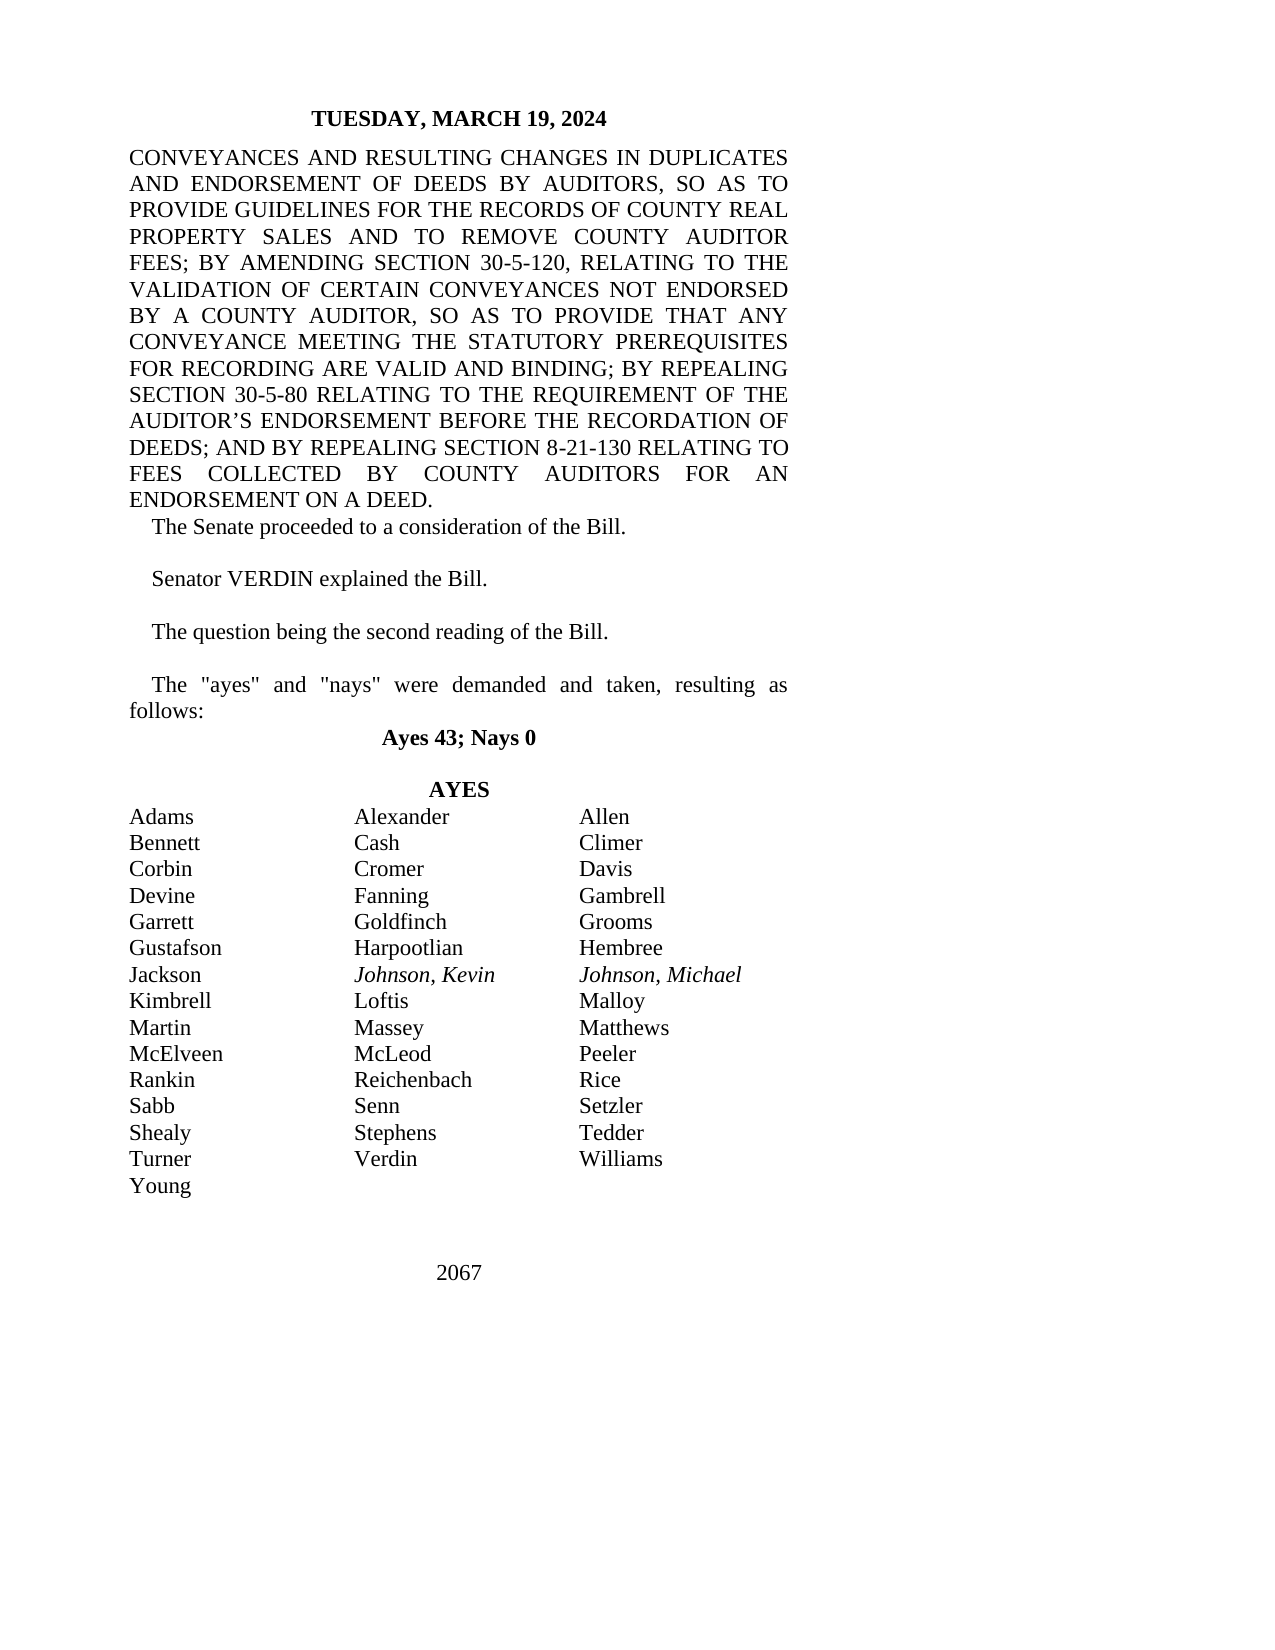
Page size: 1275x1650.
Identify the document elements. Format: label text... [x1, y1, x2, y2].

text Senator VERDIN explained the Bill. [129, 566, 789, 592]
text Bennett Cash Climer [129, 829, 789, 855]
text Garrett Goldfinch Grooms [129, 908, 789, 934]
text Sabb Senn Setzler [129, 1093, 789, 1119]
text The question being the second reading of the Bill. [129, 618, 789, 644]
text The Senate proceeded to a consideration of the Bill. [129, 513, 789, 539]
text Shealy Stephens Tedder [129, 1119, 789, 1145]
text Turner Verdin Williams [129, 1145, 789, 1172]
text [129, 144, 789, 513]
text McElveen McLeod Peeler [129, 1040, 789, 1066]
text Rankin Reichenbach Rice [129, 1066, 789, 1093]
text Adams Alexander Allen [129, 803, 789, 829]
text Devine Fanning Gambrell [129, 882, 789, 908]
text Kimbrell Loftis Malloy [129, 987, 789, 1013]
text Martin Massey Matthews [129, 1013, 789, 1040]
text Gustafson Harpootlian Hembree [129, 934, 789, 961]
text Ayes 43; Nays 0 [129, 724, 789, 750]
text The "ayes" and "nays" were demanded and taken, resulting as follows: [129, 671, 789, 724]
text Corbin Cromer Davis [129, 855, 789, 882]
text Jackson Johnson, Kevin Johnson, Michael [129, 961, 789, 987]
text Young [129, 1172, 789, 1198]
text AYES [129, 776, 789, 803]
